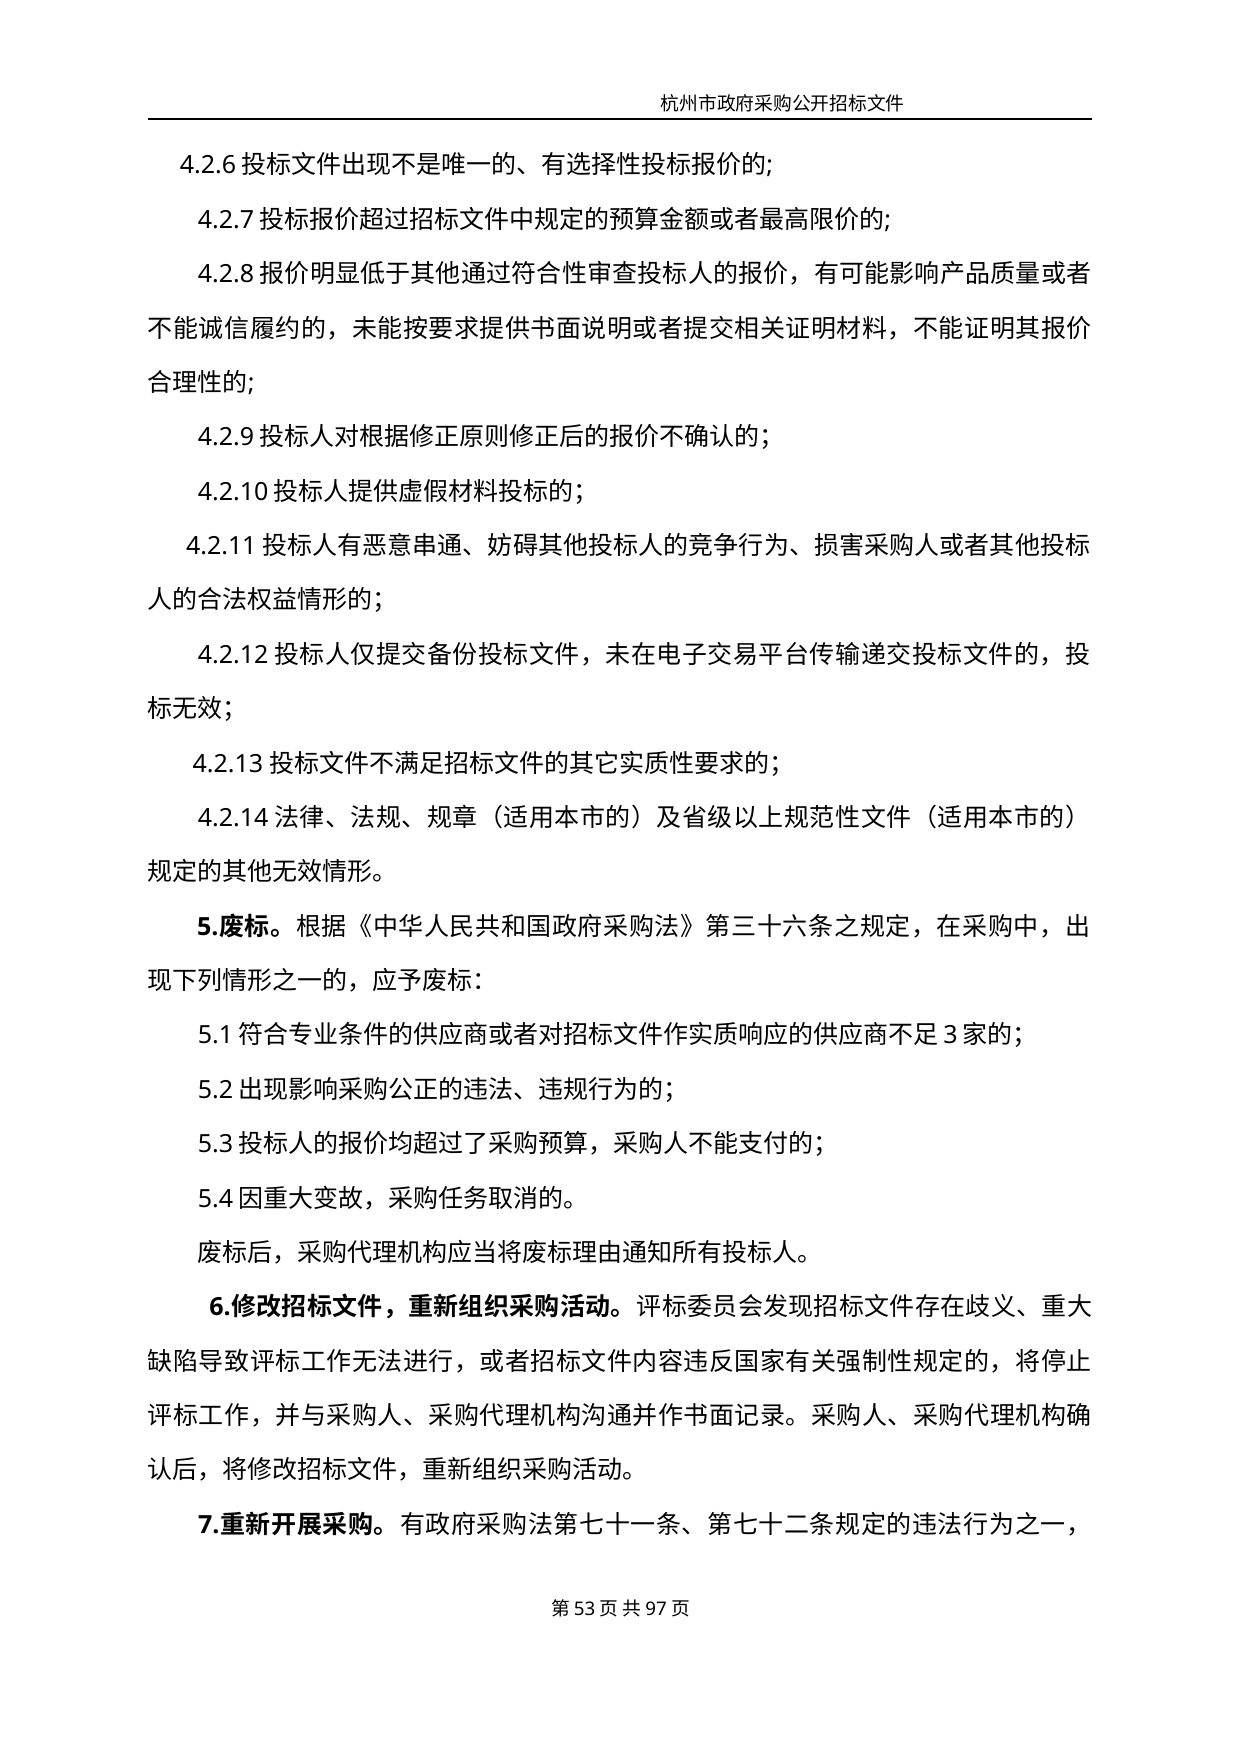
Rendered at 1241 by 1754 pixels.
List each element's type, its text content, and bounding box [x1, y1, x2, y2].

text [148, 1504, 1092, 1541]
text 4.2.10投标人提供虚假材料投标的； [148, 471, 1092, 507]
text 4.2.12投标人仅提交备份投标文件，未在电子交易平台传输递交投标文件的，投标无效； [148, 634, 1092, 725]
text 6.修改招标文件，重新组织采购活动。评标委员会发现招标文件存在歧义、重大缺陷导致评标工作无法进行，或者招标文件内容违反国家有关强制性规定的，将停止评标工作，并与采购人、采购代理机构沟通并作书面记录。采购人、采购代理机构确认后，将修改招标文件，重新组织采购活动。 [148, 1287, 1092, 1486]
text 5.2出现影响采购公正的违法、违规行为的； [148, 1069, 1092, 1106]
subtitle 4.2.13 投标文件不满足招标文件的其它实质性要求的； [192, 743, 1092, 779]
text 4.2.6投标文件出现不是唯一的、有选择性投标报价的; [148, 145, 1092, 181]
text 4.2.9投标人对根据修正原则修正后的报价不确认的； [148, 417, 1092, 453]
text 4.2.7投标报价超过招标文件中规定的预算金额或者最高限价的; [148, 199, 1092, 236]
text 4.2.14法律、法规、规章（适用本市的）及省级以上规范性文件（适用本市的）规定的其他无效情形。 [148, 797, 1092, 888]
text 4.2.11投标人有恶意串通、妨碍其他投标人的竞争行为、损害采购人或者其他投标人的合法权益情形的； [148, 526, 1092, 616]
text 5.1符合专业条件的供应商或者对招标文件作实质响应的供应商不足3家的； [148, 1015, 1092, 1051]
text 5.废标。根据《中华人民共和国政府采购法》第三十六条之规定，在采购中，出现下列情形之一的，应予废标： [148, 906, 1092, 997]
text 5.4因重大变故，采购任务取消的。 [148, 1178, 1092, 1214]
text 5.3投标人的报价均超过了采购预算，采购人不能支付的； [148, 1124, 1092, 1160]
text 废标后，采购代理机构应当将废标理由通知所有投标人。 [148, 1232, 1092, 1269]
text 4.2.8报价明显低于其他通过符合性审查投标人的报价，有可能影响产品质量或者不能诚信履约的，未能按要求提供书面说明或者提交相关证明材料，不能证明其报价合理性的; [148, 254, 1092, 399]
